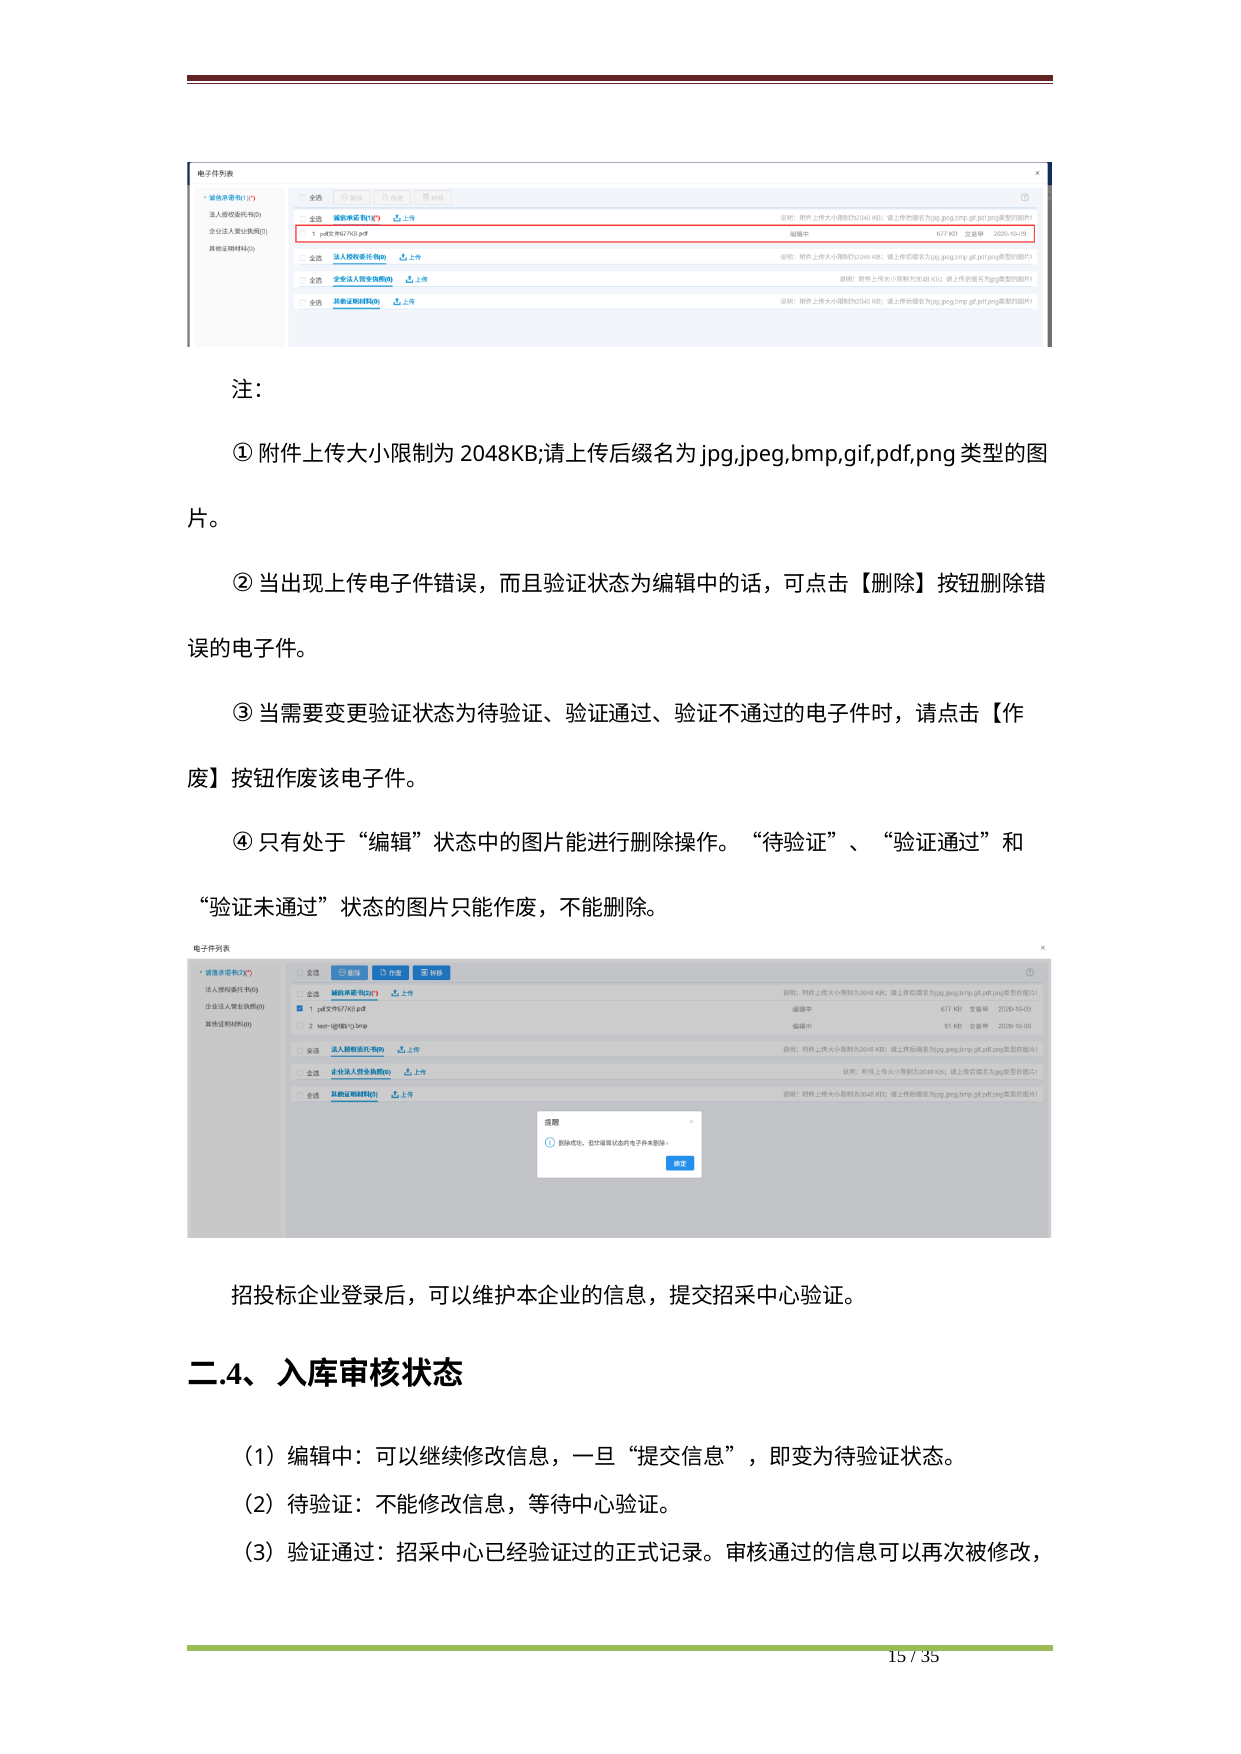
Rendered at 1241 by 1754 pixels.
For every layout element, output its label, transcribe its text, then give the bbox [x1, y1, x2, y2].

text ②当出现上传电子件错误，而且验证状态为编辑中的话，可点击【删除】按钮删除错误的电子件。 [187, 549, 1053, 663]
text （2）待验证：不能修改信息，等待中心验证。 [187, 1487, 1053, 1519]
picture [187, 938, 1052, 1238]
text 注： [187, 371, 1053, 404]
text ③当需要变更验证状态为待验证、验证通过、验证不通过的电子件时，请点击【作废】按钮作废该电子件。 [187, 679, 1053, 793]
text 招投标企业登录后，可以维护本企业的信息，提交招采中心验证。 [187, 1277, 1053, 1310]
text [187, 1535, 1053, 1567]
text ④只有处于“编辑”状态中的图片能进行删除操作。“待验证”、“验证通过”和“验证未通过”状态的图片只能作废，不能删除。 [187, 808, 1053, 922]
subtitle 入库审核状态 [187, 1338, 1053, 1403]
text （1）编辑中：可以继续修改信息，一旦“提交信息”，即变为待验证状态。 [187, 1438, 1053, 1471]
picture [187, 162, 1052, 347]
text ①附件上传大小限制为2048KB;请上传后缀名为jpg,jpeg,bmp,gif,pdf,png类型的图片。 [187, 420, 1053, 533]
